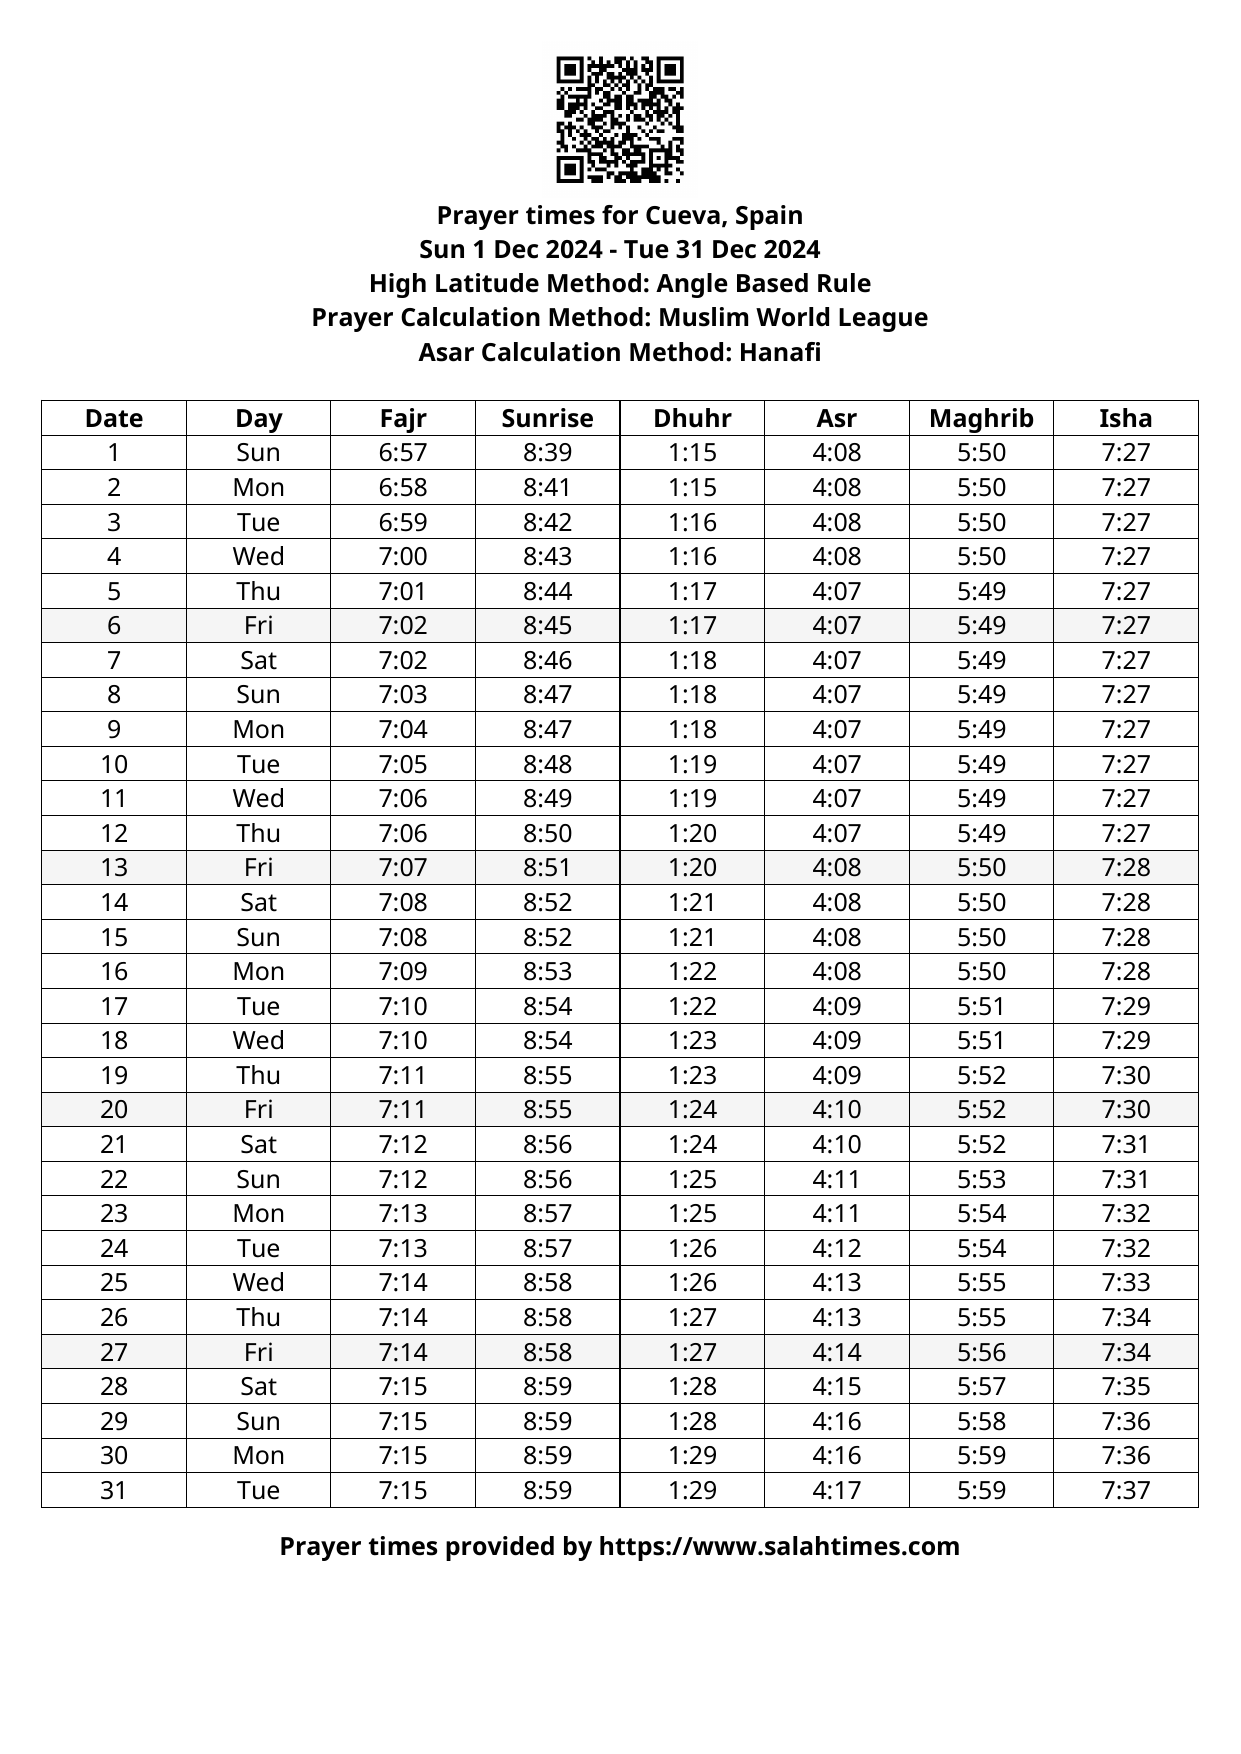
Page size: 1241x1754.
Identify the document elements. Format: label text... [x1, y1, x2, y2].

table_cell Sun [187, 678, 330, 711]
table_cell 5:50 [910, 920, 1053, 953]
table_cell 5:50 [910, 436, 1053, 469]
table_cell 7:10 [331, 989, 475, 1022]
table_cell Fri [187, 1335, 330, 1368]
table_cell 1:17 [621, 574, 764, 607]
table_cell 4:07 [765, 643, 909, 677]
table_cell 7:28 [1054, 851, 1198, 884]
table_cell Mon [187, 470, 330, 504]
table_cell 7:13 [331, 1231, 475, 1264]
table_cell 4:10 [765, 1093, 909, 1126]
table_cell 1:23 [621, 1024, 764, 1057]
table_header Isha [1054, 401, 1198, 434]
table_cell 5:51 [910, 1024, 1053, 1057]
table_header Dhuhr [621, 401, 764, 434]
table_cell 2 [42, 470, 186, 504]
table_cell Tue [187, 747, 330, 780]
table_cell Tue [187, 1231, 330, 1264]
table_cell 5 [42, 574, 186, 607]
table_cell 1:28 [621, 1369, 764, 1403]
table_cell 1:24 [621, 1093, 764, 1126]
table_cell 5:59 [910, 1473, 1053, 1507]
table_cell 3 [42, 505, 186, 538]
table_cell 7:27 [1054, 574, 1198, 607]
table_cell 1:29 [621, 1439, 764, 1472]
table_cell 7:08 [331, 885, 475, 919]
table_cell 1:20 [621, 816, 764, 849]
table_cell 7:13 [331, 1196, 475, 1230]
table_cell 7:12 [331, 1162, 475, 1195]
table_cell 24 [42, 1231, 186, 1264]
table_cell 28 [42, 1369, 186, 1403]
table_cell 8:52 [476, 885, 619, 919]
text Prayer times provided by https://www.salahtimes.com [42, 1528, 1198, 1563]
table_cell 7:27 [1054, 816, 1198, 849]
table_cell 19 [42, 1058, 186, 1092]
table_cell 7:31 [1054, 1162, 1198, 1195]
table_cell 5:55 [910, 1266, 1053, 1299]
table_cell 4:07 [765, 574, 909, 607]
table_cell Wed [187, 539, 330, 573]
table_cell 5:49 [910, 574, 1053, 607]
table_cell 7:27 [1054, 678, 1198, 711]
table_cell 8:53 [476, 954, 619, 988]
table_cell 8:41 [476, 470, 619, 504]
table_cell 4:08 [765, 470, 909, 504]
table_cell 1:18 [621, 643, 764, 677]
table_cell 4:13 [765, 1266, 909, 1299]
text Sun 1 Dec 2024 - Tue 31 Dec 2024 [42, 232, 1198, 266]
table_cell 1:25 [621, 1196, 764, 1230]
table_cell Tue [187, 989, 330, 1022]
text Prayer times for Cueva, Spain [42, 198, 1198, 232]
table_cell 7:15 [331, 1473, 475, 1507]
table_cell Tue [187, 505, 330, 538]
table_cell 5:56 [910, 1335, 1053, 1368]
table_cell Sat [187, 1127, 330, 1161]
table_cell 7:28 [1054, 885, 1198, 919]
table_cell 22 [42, 1162, 186, 1195]
table_cell 8:52 [476, 920, 619, 953]
table_cell 7:14 [331, 1335, 475, 1368]
table_cell 5:49 [910, 678, 1053, 711]
table_cell 21 [42, 1127, 186, 1161]
table_cell 4:13 [765, 1300, 909, 1334]
table_cell 4:09 [765, 1058, 909, 1092]
table_cell 4:08 [765, 505, 909, 538]
table_cell 1:26 [621, 1231, 764, 1264]
table_cell 6 [42, 609, 186, 642]
table_cell 5:49 [910, 747, 1053, 780]
table_cell 8:50 [476, 816, 619, 849]
text Prayer Calculation Method: Muslim World League [42, 300, 1198, 334]
table_cell 1:25 [621, 1162, 764, 1195]
table_cell 4:07 [765, 678, 909, 711]
table_cell 4:07 [765, 816, 909, 849]
table_cell 7:32 [1054, 1231, 1198, 1264]
table_cell 4:14 [765, 1335, 909, 1368]
table_cell 18 [42, 1024, 186, 1057]
table_cell 8:59 [476, 1404, 619, 1437]
table_cell 7:27 [1054, 609, 1198, 642]
table_cell 11 [42, 781, 186, 815]
table_cell 5:52 [910, 1058, 1053, 1092]
table_cell 7:27 [1054, 505, 1198, 538]
table_cell 7:32 [1054, 1196, 1198, 1230]
table_header Day [187, 401, 330, 434]
table_cell Thu [187, 1058, 330, 1092]
table_cell 7:15 [331, 1369, 475, 1403]
table_cell 8:58 [476, 1335, 619, 1368]
table_cell 7:27 [1054, 747, 1198, 780]
table_cell 5:50 [910, 954, 1053, 988]
table_cell Sat [187, 1369, 330, 1403]
table_cell 17 [42, 989, 186, 1022]
table_cell 1:28 [621, 1404, 764, 1437]
table_cell 31 [42, 1473, 186, 1507]
table_cell Sun [187, 920, 330, 953]
table_cell Sun [187, 436, 330, 469]
table_cell 7:05 [331, 747, 475, 780]
table_cell Sun [187, 1404, 330, 1437]
table_cell 7:14 [331, 1300, 475, 1334]
table_cell 8:44 [476, 574, 619, 607]
table_cell 5:55 [910, 1300, 1053, 1334]
table_cell Thu [187, 574, 330, 607]
table_cell 1:17 [621, 609, 764, 642]
table_cell Sun [187, 1162, 330, 1195]
table_cell 7:36 [1054, 1404, 1198, 1437]
table_cell 7:29 [1054, 1024, 1198, 1057]
table_cell 7:04 [331, 712, 475, 746]
table_cell 4:16 [765, 1439, 909, 1472]
table_cell 5:50 [910, 539, 1053, 573]
table_cell 7:07 [331, 851, 475, 884]
table_cell 7:27 [1054, 712, 1198, 746]
table_cell 1:15 [621, 436, 764, 469]
table_cell 27 [42, 1335, 186, 1368]
table_cell 7:06 [331, 781, 475, 815]
table_cell 12 [42, 816, 186, 849]
table_cell 7:02 [331, 643, 475, 677]
table_cell 1:24 [621, 1127, 764, 1161]
table_cell Mon [187, 712, 330, 746]
table_cell 7:27 [1054, 436, 1198, 469]
table_cell Thu [187, 1300, 330, 1334]
table_cell 8:59 [476, 1439, 619, 1472]
table_cell 1:20 [621, 851, 764, 884]
table_cell 7:34 [1054, 1335, 1198, 1368]
table_cell 8:59 [476, 1473, 619, 1507]
table_cell 7:06 [331, 816, 475, 849]
table_cell 7:09 [331, 954, 475, 988]
table_cell 7:01 [331, 574, 475, 607]
table_cell 1:22 [621, 989, 764, 1022]
table_cell 7:37 [1054, 1473, 1198, 1507]
table_cell 7:15 [331, 1439, 475, 1472]
table_cell 4:08 [765, 851, 909, 884]
table_cell 4:16 [765, 1404, 909, 1437]
table_cell 6:59 [331, 505, 475, 538]
table_cell 7:14 [331, 1266, 475, 1299]
table_header Maghrib [910, 401, 1053, 434]
table_cell 4:07 [765, 712, 909, 746]
table_cell 8:47 [476, 678, 619, 711]
table_cell 4:11 [765, 1162, 909, 1195]
table_cell 4:07 [765, 747, 909, 780]
table_cell 7:00 [331, 539, 475, 573]
table_cell 4:08 [765, 436, 909, 469]
table_cell 8:59 [476, 1369, 619, 1403]
table_cell 7:35 [1054, 1369, 1198, 1403]
table_cell 5:49 [910, 816, 1053, 849]
table_cell Mon [187, 1196, 330, 1230]
table_cell 8:56 [476, 1127, 619, 1161]
table_cell 1:26 [621, 1266, 764, 1299]
table_cell 1:21 [621, 920, 764, 953]
table_cell 7:03 [331, 678, 475, 711]
table_cell Sat [187, 643, 330, 677]
table_cell 14 [42, 885, 186, 919]
table_cell 8:57 [476, 1231, 619, 1264]
table_cell 8:48 [476, 747, 619, 780]
table_cell 5:58 [910, 1404, 1053, 1437]
table_cell 7:28 [1054, 920, 1198, 953]
table_cell 5:50 [910, 885, 1053, 919]
table_cell 8:56 [476, 1162, 619, 1195]
table_cell 1:18 [621, 712, 764, 746]
table_cell 5:49 [910, 712, 1053, 746]
table_cell Fri [187, 851, 330, 884]
table_cell 4:09 [765, 1024, 909, 1057]
text Asar Calculation Method: Hanafi [42, 334, 1198, 368]
table_cell 5:49 [910, 643, 1053, 677]
table_cell 29 [42, 1404, 186, 1437]
table_cell 1:19 [621, 781, 764, 815]
table_cell 7:34 [1054, 1300, 1198, 1334]
table_cell 1:29 [621, 1473, 764, 1507]
table_cell 15 [42, 920, 186, 953]
table_cell 5:51 [910, 989, 1053, 1022]
table_cell 8:39 [476, 436, 619, 469]
table_cell 8:45 [476, 609, 619, 642]
table_cell Wed [187, 1266, 330, 1299]
table_cell Mon [187, 954, 330, 988]
table_cell 7:10 [331, 1024, 475, 1057]
table_cell 1:16 [621, 539, 764, 573]
table_cell 5:52 [910, 1127, 1053, 1161]
table_cell 8:54 [476, 989, 619, 1022]
table_cell 7:27 [1054, 539, 1198, 573]
table_cell 8:43 [476, 539, 619, 573]
table_cell 5:49 [910, 781, 1053, 815]
table_cell 7:27 [1054, 643, 1198, 677]
table_cell Fri [187, 609, 330, 642]
table_cell 7:33 [1054, 1266, 1198, 1299]
table_cell 10 [42, 747, 186, 780]
table_cell 4:11 [765, 1196, 909, 1230]
table_cell 8:55 [476, 1058, 619, 1092]
table_cell 7:15 [331, 1404, 475, 1437]
table_cell Mon [187, 1439, 330, 1472]
table_cell Wed [187, 1024, 330, 1057]
table_cell 5:59 [910, 1439, 1053, 1472]
table_cell 4:08 [765, 920, 909, 953]
table_cell 7:29 [1054, 989, 1198, 1022]
table_cell Thu [187, 816, 330, 849]
table_cell 4:12 [765, 1231, 909, 1264]
table_cell 8 [42, 678, 186, 711]
table_cell 8:46 [476, 643, 619, 677]
table_header Date [42, 401, 186, 434]
table_cell 5:50 [910, 851, 1053, 884]
table_cell 1:27 [621, 1300, 764, 1334]
table_cell 23 [42, 1196, 186, 1230]
table_cell Tue [187, 1473, 330, 1507]
table_cell 1:18 [621, 678, 764, 711]
picture [542, 41, 699, 198]
table_cell 7:08 [331, 920, 475, 953]
table_cell 5:53 [910, 1162, 1053, 1195]
table_cell 5:54 [910, 1196, 1053, 1230]
table_cell 7:31 [1054, 1127, 1198, 1161]
table_cell 7:30 [1054, 1058, 1198, 1092]
text High Latitude Method: Angle Based Rule [42, 266, 1198, 300]
table_cell 1:19 [621, 747, 764, 780]
table_cell 5:50 [910, 470, 1053, 504]
table_cell 20 [42, 1093, 186, 1126]
table_cell 6:58 [331, 470, 475, 504]
table_cell 4:17 [765, 1473, 909, 1507]
table_cell 7:02 [331, 609, 475, 642]
table_cell 1:27 [621, 1335, 764, 1368]
table_cell 4:09 [765, 989, 909, 1022]
table_cell 7 [42, 643, 186, 677]
table_cell 4:07 [765, 609, 909, 642]
table_cell 1:21 [621, 885, 764, 919]
table_cell 26 [42, 1300, 186, 1334]
table_cell 8:51 [476, 851, 619, 884]
table_cell 4:08 [765, 885, 909, 919]
table_cell 9 [42, 712, 186, 746]
table_header Asr [765, 401, 909, 434]
table_cell 5:52 [910, 1093, 1053, 1126]
table_cell 13 [42, 851, 186, 884]
table_header Sunrise [476, 401, 619, 434]
table_cell 8:58 [476, 1300, 619, 1334]
table_cell Fri [187, 1093, 330, 1126]
table_cell 8:55 [476, 1093, 619, 1126]
table_cell 7:27 [1054, 470, 1198, 504]
table_cell 8:49 [476, 781, 619, 815]
table_cell 8:47 [476, 712, 619, 746]
table_cell 4:07 [765, 781, 909, 815]
table_cell 1:16 [621, 505, 764, 538]
table_cell 7:11 [331, 1058, 475, 1092]
table_cell 4:08 [765, 954, 909, 988]
table_cell 7:30 [1054, 1093, 1198, 1126]
table_cell 16 [42, 954, 186, 988]
table_cell 5:57 [910, 1369, 1053, 1403]
table_cell 1 [42, 436, 186, 469]
table_cell 8:57 [476, 1196, 619, 1230]
table_cell 7:36 [1054, 1439, 1198, 1472]
table_cell 8:54 [476, 1024, 619, 1057]
table_header Fajr [331, 401, 475, 434]
table_cell 30 [42, 1439, 186, 1472]
table_cell 5:49 [910, 609, 1053, 642]
table_cell 7:27 [1054, 781, 1198, 815]
table_cell 4:15 [765, 1369, 909, 1403]
table_cell 1:23 [621, 1058, 764, 1092]
table_cell 4:10 [765, 1127, 909, 1161]
table_cell 6:57 [331, 436, 475, 469]
table_cell 1:22 [621, 954, 764, 988]
table_cell 8:42 [476, 505, 619, 538]
table_cell 5:54 [910, 1231, 1053, 1264]
table_cell 8:58 [476, 1266, 619, 1299]
table_cell 25 [42, 1266, 186, 1299]
table_cell 1:15 [621, 470, 764, 504]
table_cell 4:08 [765, 539, 909, 573]
table_cell 7:28 [1054, 954, 1198, 988]
table_cell 5:50 [910, 505, 1053, 538]
table_cell 4 [42, 539, 186, 573]
table_cell 7:12 [331, 1127, 475, 1161]
table_cell Sat [187, 885, 330, 919]
table_cell Wed [187, 781, 330, 815]
table_cell 7:11 [331, 1093, 475, 1126]
